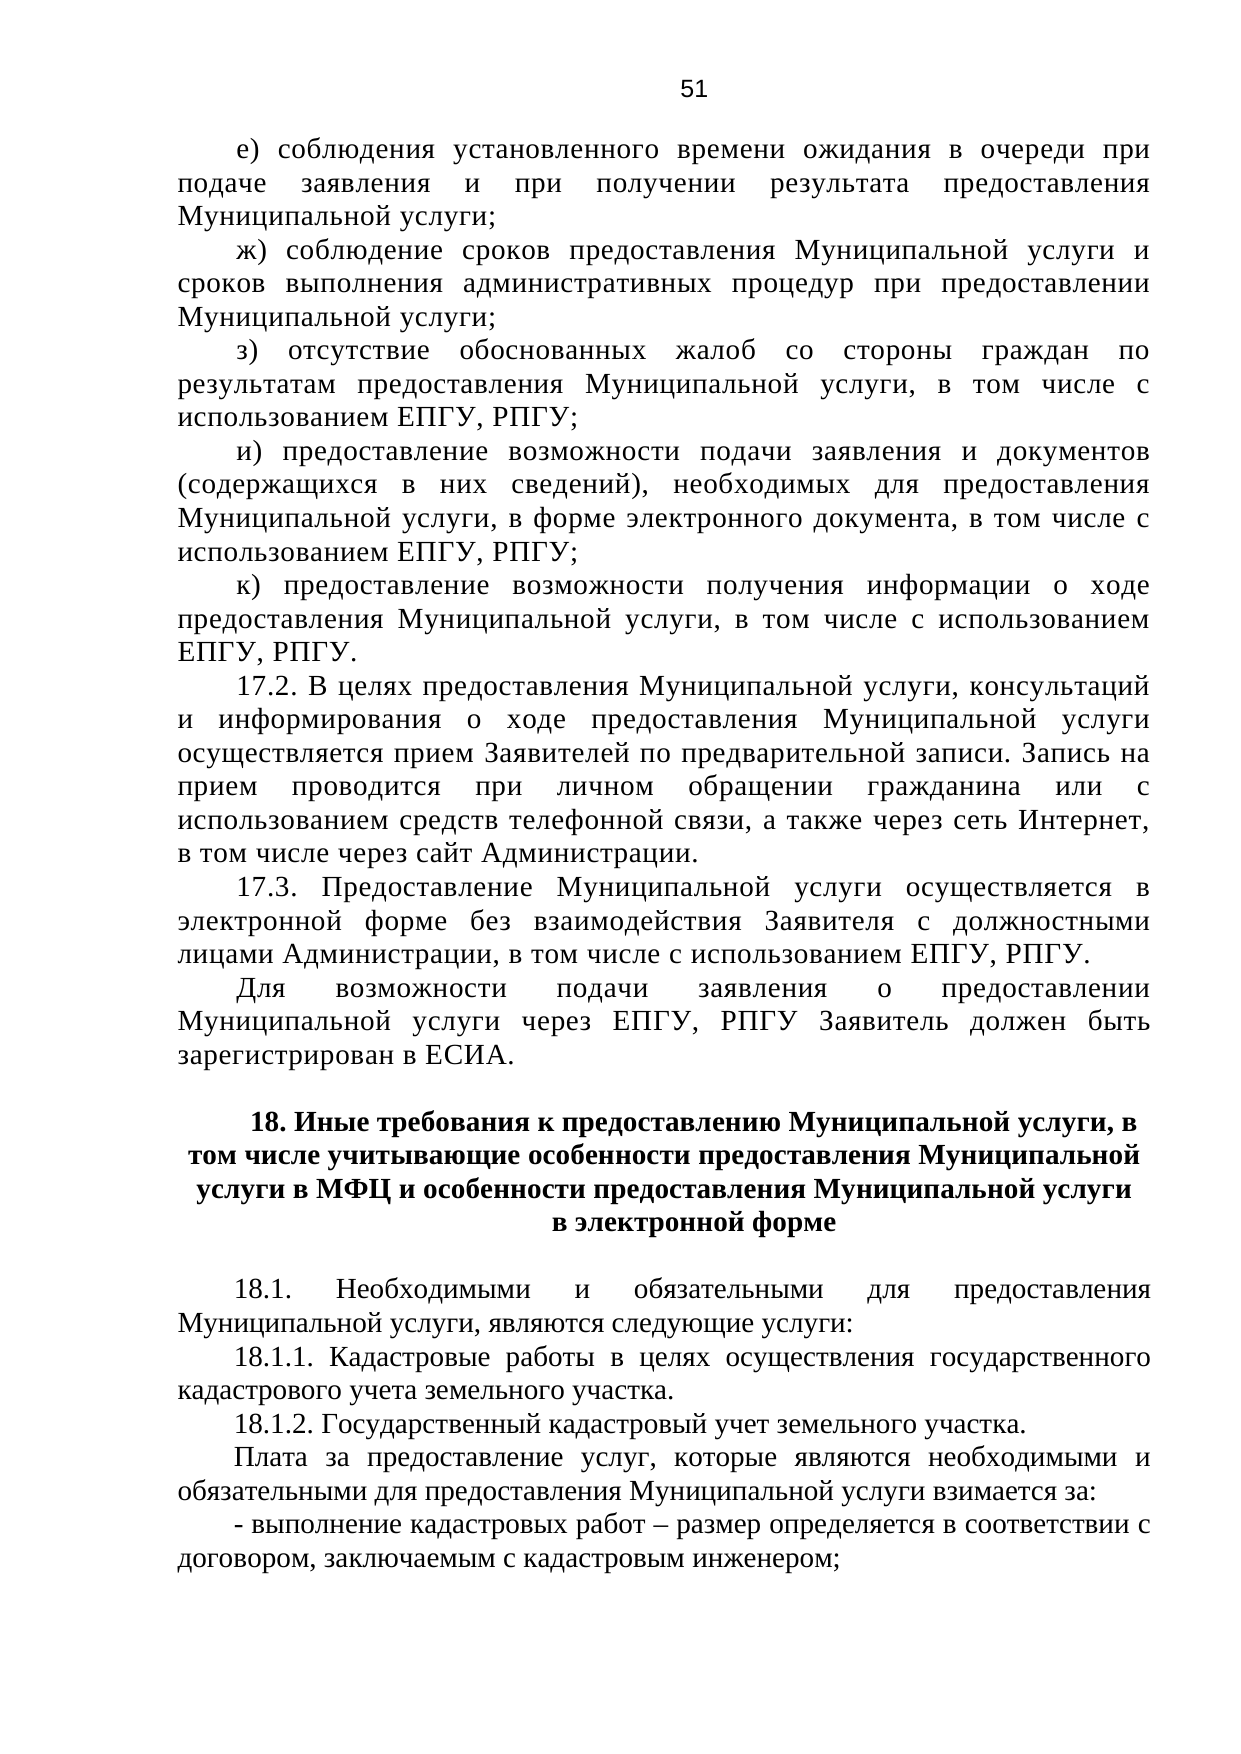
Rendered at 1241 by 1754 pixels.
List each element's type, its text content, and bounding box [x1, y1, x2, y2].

text з) отсутствие обоснованных жалоб со стороны граждан по результатам предоставления Муниципальной услуги, в том числе с использованием ЕПГУ, РПГУ; [177, 332, 1152, 433]
text ж) соблюдение сроков предоставления Муниципальной услуги и сроков выполнения административных процедур при предоставлении Муниципальной услуги; [177, 232, 1152, 332]
text в электронной форме [177, 1204, 1152, 1238]
text и) предоставление возможности подачи заявления и документов (содержащихся в них сведений), необходимых для предоставления Муниципальной услуги, в форме электронного документа, в том числе с использованием ЕПГУ, РПГУ; [177, 433, 1152, 567]
text 17.3. Предоставление Муниципальной услуги осуществляется в электронной форме без взаимодействия Заявителя с должностными лицами Администрации, в том числе с использованием ЕПГУ, РПГУ. [177, 869, 1152, 970]
text 18.1. Необходимыми и обязательными для предоставления Муниципальной услуги, являются следующие услуги: [177, 1272, 1152, 1339]
text Для возможности подачи заявления о предоставлении Муниципальной услуги через ЕПГУ, РПГУ Заявитель должен быть зарегистрирован в ЕСИА. [177, 970, 1152, 1070]
text - выполнение кадастровых работ – размер определяется в соответствии с договором, заключаемым с кадастровым инженером; [177, 1506, 1152, 1573]
text к) предоставление возможности получения информации о ходе предоставления Муниципальной услуги, в том числе с использованием ЕПГУ, РПГУ. [177, 567, 1152, 668]
text е) соблюдения установленного времени ожидания в очереди при подаче заявления и при получении результата предоставления Муниципальной услуги; [177, 131, 1152, 232]
text 18.1.2. Государственный кадастровый учет земельного участка. [177, 1406, 1152, 1439]
text 18. Иные требования к предоставлению Муниципальной услуги, в том числе учитывающие особенности предоставления Муниципальной услуги в МФЦ и особенности предоставления Муниципальной услуги [177, 1104, 1152, 1204]
text 17.2. В целях предоставления Муниципальной услуги, консультаций и информирования о ходе предоставления Муниципальной услуги осуществляется прием Заявителей по предварительной записи. Запись на прием проводится при личном обращении гражданина или с использованием средств телефонной связи, а также через сеть Интернет, в том числе через сайт Администрации. [177, 668, 1152, 869]
text Плата за предоставление услуг, которые являются необходимыми и обязательными для предоставления Муниципальной услуги взимается за: [177, 1439, 1152, 1506]
text 18.1.1. Кадастровые работы в целях осуществления государственного кадастрового учета земельного участка. [177, 1339, 1152, 1406]
